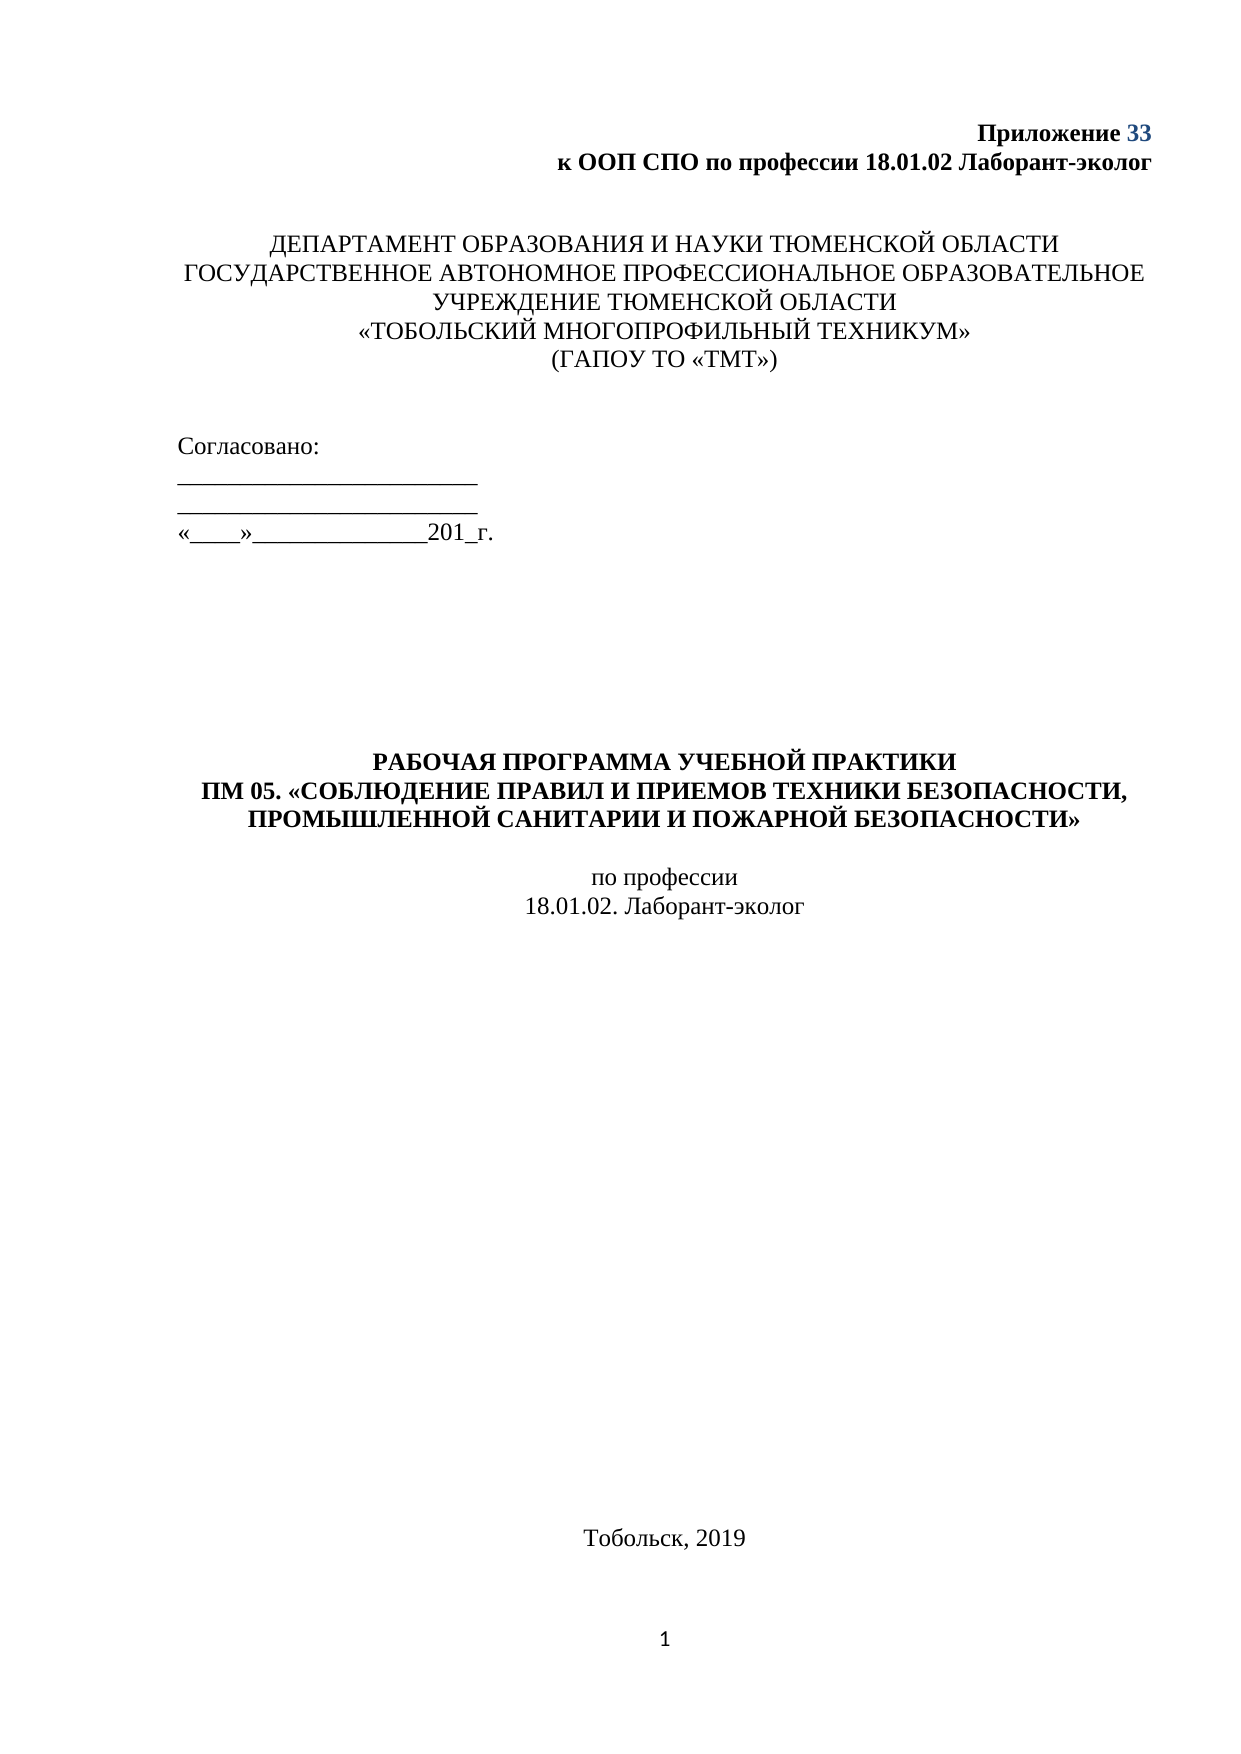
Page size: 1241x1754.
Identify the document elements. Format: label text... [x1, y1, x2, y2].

text по профессии [177, 862, 1152, 891]
text 18.01.02. Лаборант-эколог [177, 891, 1152, 919]
text РАБОЧАЯ ПРОГРАММА УЧЕБНОЙ ПРАКТИКИ [177, 747, 1152, 776]
text УЧРЕЖДЕНИЕ ТЮМЕНСКОЙ ОБЛАСТИ [177, 287, 1152, 316]
text (ГАПОУ ТО «ТМТ») [177, 344, 1152, 373]
text к ООП СПО по профессии 18.01.02 Лаборант-эколог [177, 147, 1152, 176]
subtitle Приложение 33 [177, 118, 1152, 147]
text ДЕПАРТАМЕНТ ОБРАЗОВАНИЯ И НАУКИ ТЮМЕНСКОЙ ОБЛАСТИ [177, 229, 1152, 258]
text «____»______________201_г. [177, 517, 1152, 546]
text ________________________ [177, 488, 1152, 517]
text ________________________ [177, 459, 1152, 488]
text «ТОБОЛЬСКИЙ МНОГОПРОФИЛЬНЫЙ ТЕХНИКУМ» [177, 316, 1152, 344]
text Согласовано: [177, 431, 1152, 459]
text ПМ 05. «СОБЛЮДЕНИЕ ПРАВИЛ И ПРИЕМОВ ТЕХНИКИ БЕЗОПАСНОСТИ, ПРОМЫШЛЕННОЙ САНИТАРИИ И ПОЖАРНОЙ БЕЗОПАСНОСТИ» [177, 776, 1152, 833]
text Тобольск, 2019 [177, 1523, 1152, 1552]
text ГОСУДАРСТВЕННОЕ АВТОНОМНОЕ ПРОФЕССИОНАЛЬНОЕ ОБРАЗОВАТЕЛЬНОЕ [177, 258, 1152, 287]
